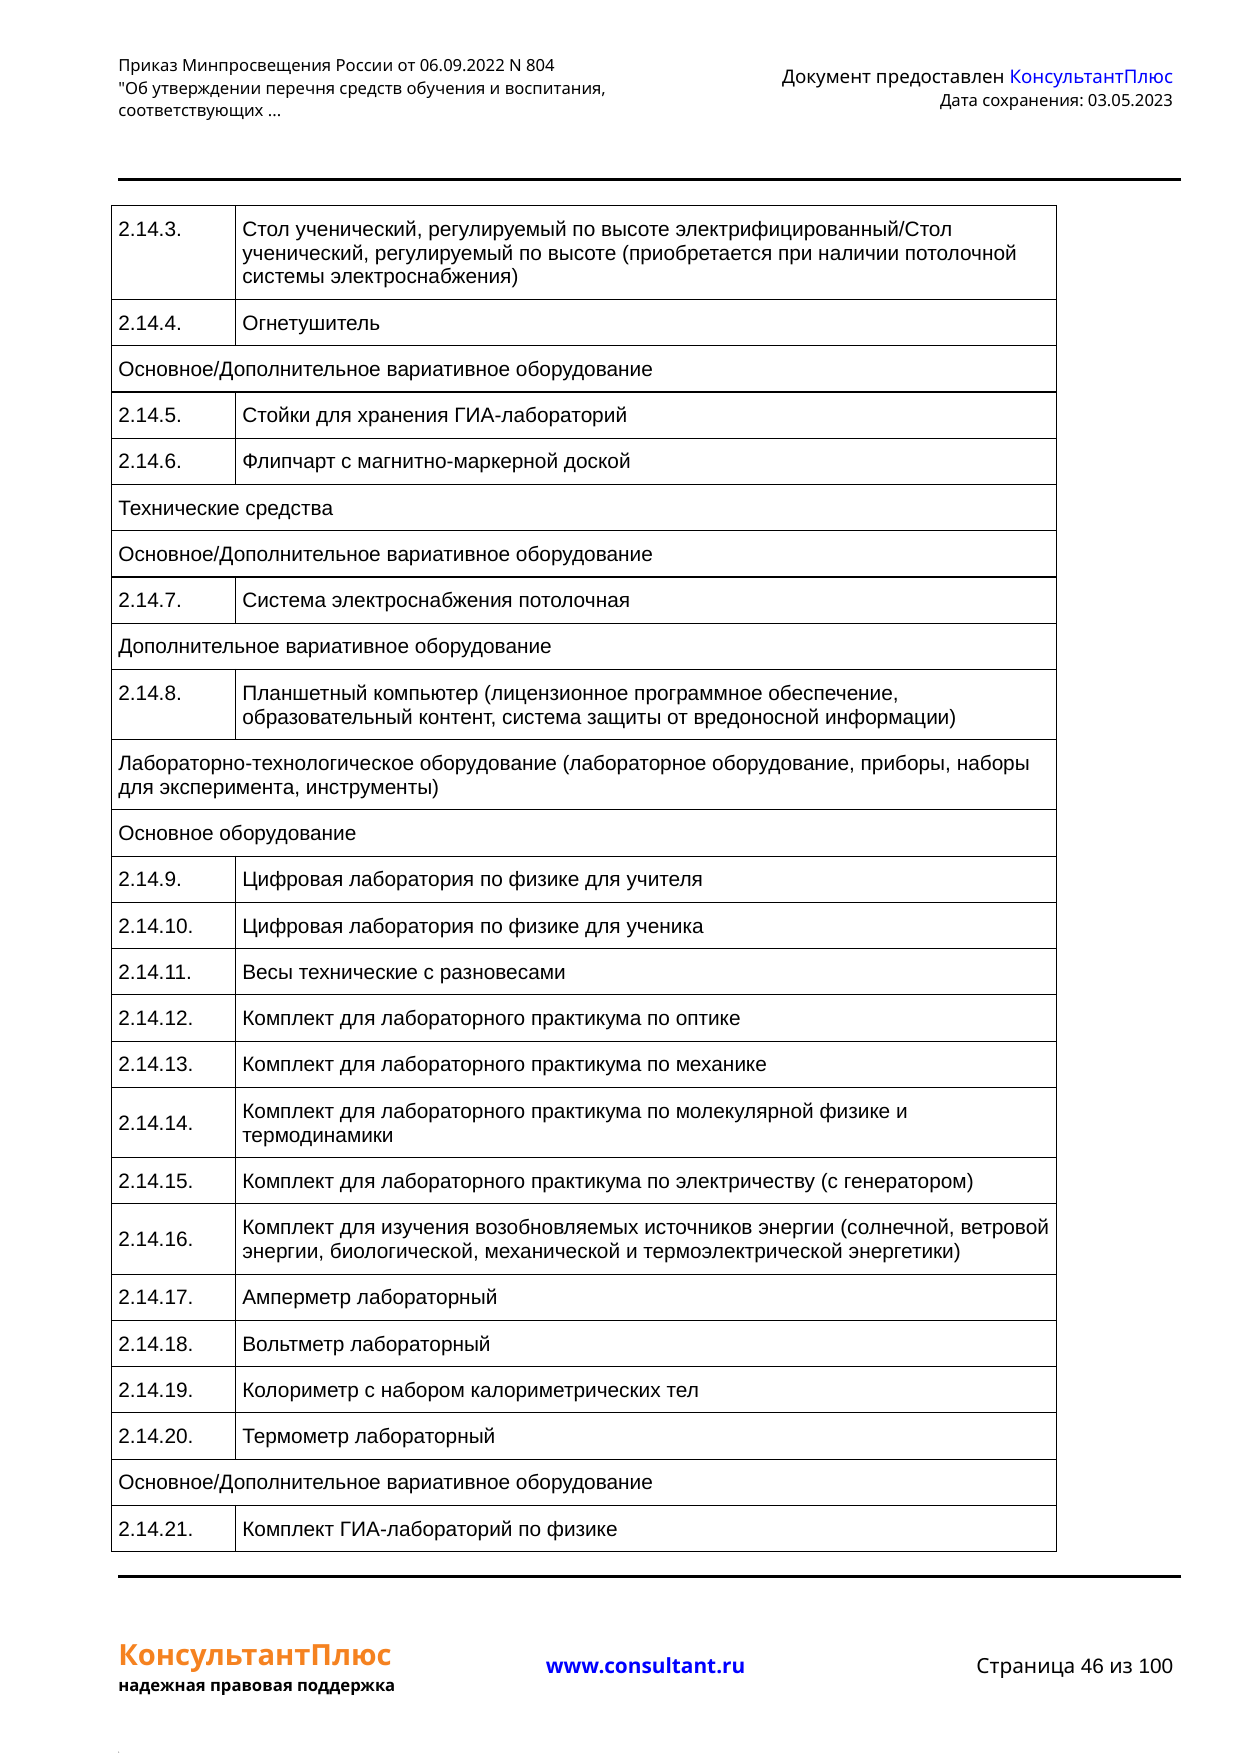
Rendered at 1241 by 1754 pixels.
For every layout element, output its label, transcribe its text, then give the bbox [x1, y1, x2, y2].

table_cell 2.14.8. [112, 670, 235, 739]
table_cell 2.14.15. [112, 1158, 235, 1203]
table_cell 2.14.5. [112, 393, 235, 438]
table_cell Стол ученический, регулируемый по высоте электрифицированный/Стол ученический, регулируемый по высоте (приобретается при наличии потолочной системы электроснабжения) [236, 206, 1056, 299]
table_cell Комплект для изучения возобновляемых источников энергии (солнечной, ветровой энергии, биологической, механической и термоэлектрической энергетики) [236, 1204, 1056, 1273]
table_cell Комплект для лабораторного практикума по молекулярной физике и термодинамики [236, 1088, 1056, 1157]
table_cell Основное/Дополнительное вариативное оборудование [112, 531, 1056, 576]
table_cell Основное/Дополнительное вариативное оборудование [112, 1460, 1056, 1505]
table_cell Комплект для лабораторного практикума по механике [236, 1042, 1056, 1087]
table_cell 2.14.12. [112, 995, 235, 1041]
table_cell Стойки для хранения ГИА-лабораторий [236, 393, 1056, 438]
table_cell Технические средства [112, 485, 1056, 530]
table_cell Комплект для лабораторного практикума по электричеству (с генератором) [236, 1158, 1056, 1203]
table_cell 2.14.17. [112, 1275, 235, 1320]
table_cell Комплект для лабораторного практикума по оптике [236, 995, 1056, 1041]
table_cell Дополнительное вариативное оборудование [112, 624, 1056, 669]
table_cell Вольтметр лабораторный [236, 1321, 1056, 1366]
table_cell Система электроснабжения потолочная [236, 578, 1056, 623]
table_cell 2.14.4. [112, 300, 235, 345]
table_cell 2.14.3. [112, 206, 235, 299]
table_cell Амперметр лабораторный [236, 1275, 1056, 1320]
table_cell 2.14.9. [112, 857, 235, 902]
table_cell Основное/Дополнительное вариативное оборудование [112, 346, 1056, 391]
table_cell Комплект ГИА-лабораторий по физике [236, 1506, 1056, 1551]
table_cell 2.14.11. [112, 949, 235, 994]
table_cell Планшетный компьютер (лицензионное программное обеспечение, образовательный контент, система защиты от вредоносной информации) [236, 670, 1056, 739]
table_cell Цифровая лаборатория по физике для ученика [236, 903, 1056, 948]
table_cell Весы технические с разновесами [236, 949, 1056, 994]
table_cell 2.14.18. [112, 1321, 235, 1366]
table_cell 2.14.21. [112, 1506, 235, 1551]
table_cell Лабораторно-технологическое оборудование (лабораторное оборудование, приборы, наборы для эксперимента, инструменты) [112, 740, 1056, 809]
table_cell 2.14.19. [112, 1367, 235, 1412]
table_cell 2.14.13. [112, 1042, 235, 1087]
table_cell Колориметр с набором калориметрических тел [236, 1367, 1056, 1412]
table_cell Огнетушитель [236, 300, 1056, 345]
table_cell Флипчарт с магнитно-маркерной доской [236, 439, 1056, 484]
table_cell 2.14.6. [112, 439, 235, 484]
table_cell Цифровая лаборатория по физике для учителя [236, 857, 1056, 902]
table_cell 2.14.14. [112, 1088, 235, 1157]
table_cell 2.14.10. [112, 903, 235, 948]
table_cell Термометр лабораторный [236, 1413, 1056, 1458]
table_cell Основное оборудование [112, 810, 1056, 856]
table_cell 2.14.20. [112, 1413, 235, 1458]
table_cell 2.14.16. [112, 1204, 235, 1273]
table_cell 2.14.7. [112, 578, 235, 623]
